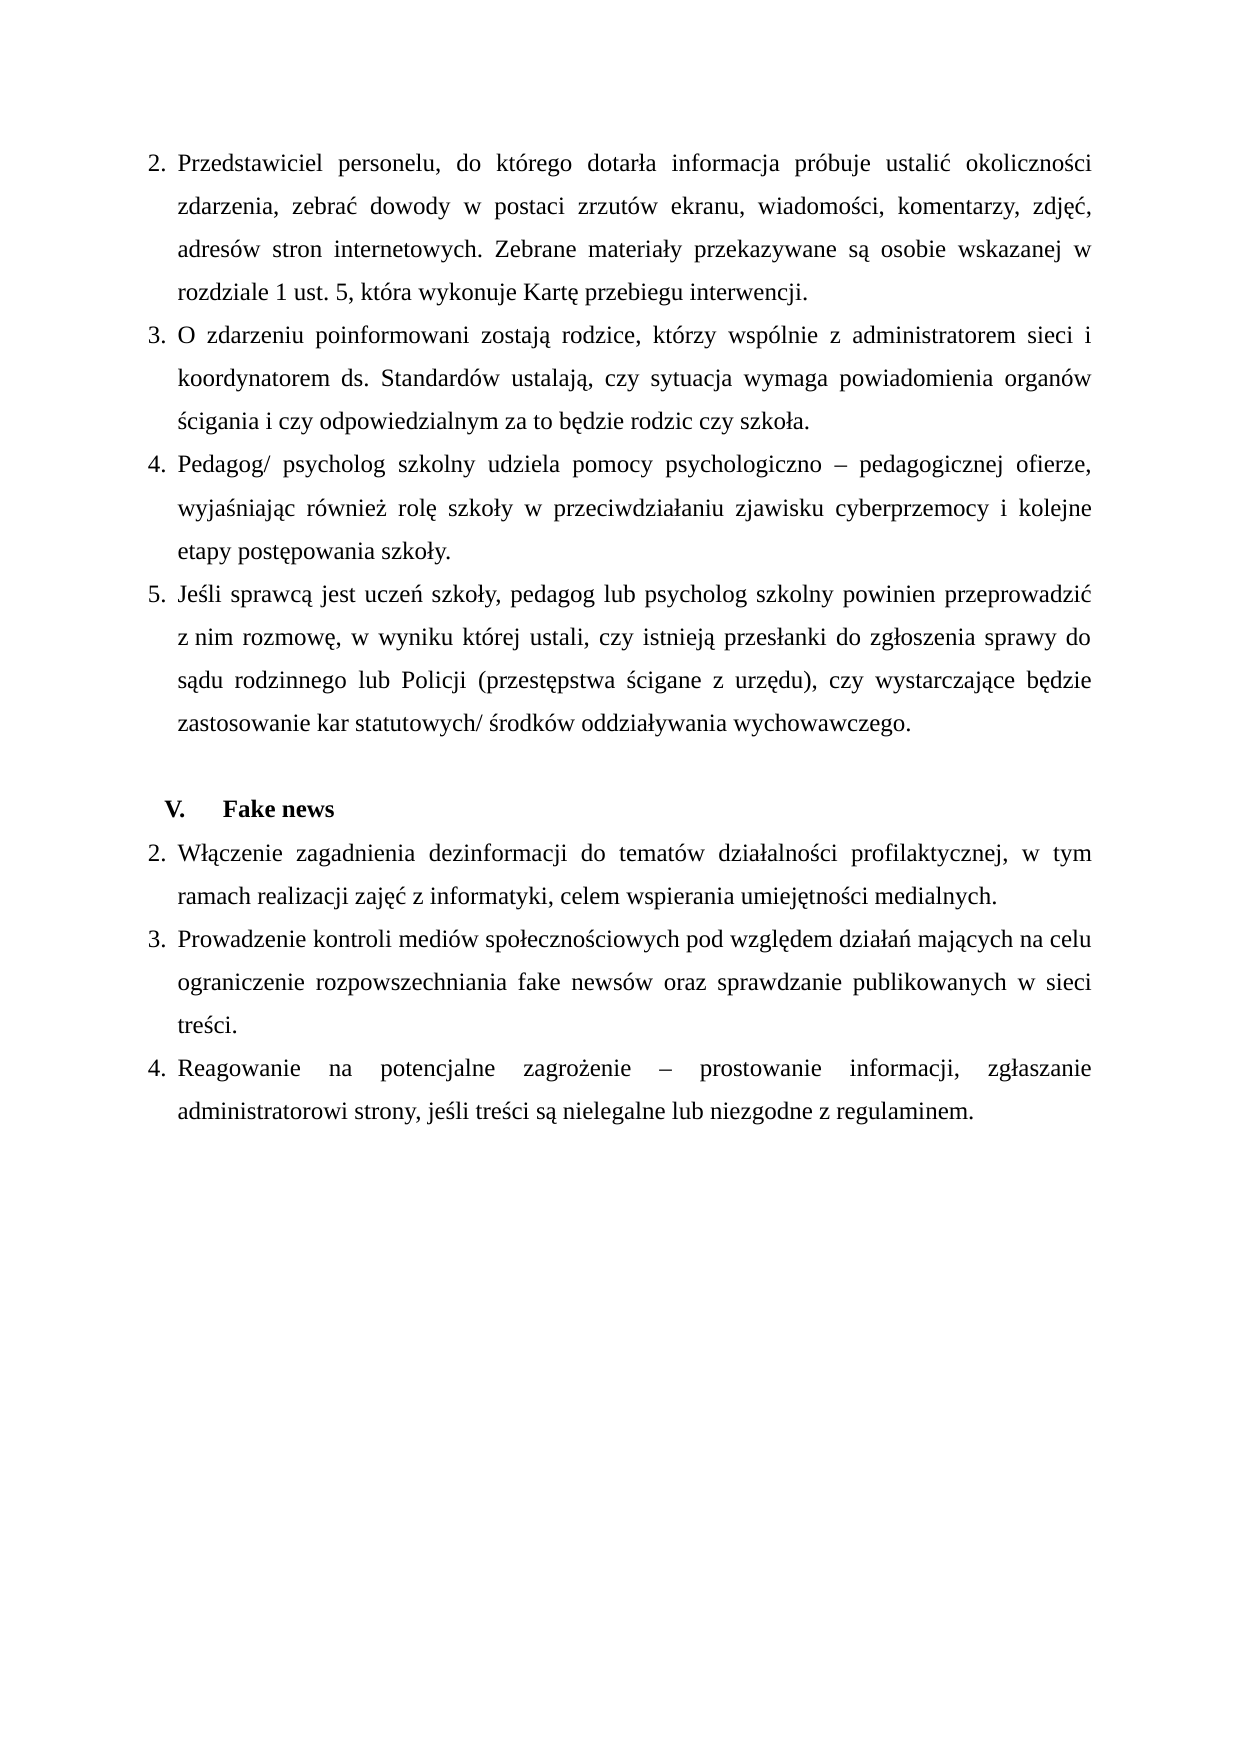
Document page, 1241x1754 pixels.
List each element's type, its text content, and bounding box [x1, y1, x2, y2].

list Prowadzenie kontroli mediów społecznościowych pod względem działań mających na celu ograniczenie rozpowszechniania fake newsów oraz sprawdzanie publikowanych w sieci treści. [148, 924, 1093, 1039]
list Pedagog/ psycholog szkolny udziela pomocy psychologiczno – pedagogicznej ofierze, wyjaśniając również rolę szkoły w przeciwdziałaniu zjawisku cyberprzemocy i kolejne etapy postępowania szkoły. [148, 449, 1093, 564]
list Przedstawiciel personelu, do którego dotarła informacja próbuje ustalić okoliczności zdarzenia, zebrać dowody w postaci zrzutów ekranu, wiadomości, komentarzy, zdjęć, adresów stron internetowych. Zebrane materiały przekazywane są osobie wskazanej w rozdziale 1 ust. 5, która wykonuje Kartę przebiegu interwencji. [148, 148, 1093, 306]
list O zdarzeniu poinformowani zostają rodzice, którzy wspólnie z administratorem sieci i koordynatorem ds. Standardów ustalają, czy sytuacja wymaga powiadomienia organów ścigania i czy odpowiedzialnym za to będzie rodzic czy szkoła. [148, 320, 1093, 435]
list Reagowanie na potencjalne zagrożenie – prostowanie informacji, zgłaszanie administratorowi strony, jeśli treści są nielegalne lub niezgodne z regulaminem. [148, 1053, 1093, 1125]
list Fake news [185, 794, 1093, 823]
list Włączenie zagadnienia dezinformacji do tematów działalności profilaktycznej, w tym ramach realizacji zajęć z informatyki, celem wspierania umiejętności medialnych. [148, 838, 1093, 909]
list Jeśli sprawcą jest uczeń szkoły, pedagog lub psycholog szkolny powinien przeprowadzić z nim rozmowę, w wyniku której ustali, czy istnieją przesłanki do zgłoszenia sprawy do sądu rodzinnego lub Policji (przestępstwa ścigane z urzędu), czy wystarczające będzie zastosowanie kar statutowych/ środków oddziaływania wychowawczego. [148, 579, 1093, 737]
